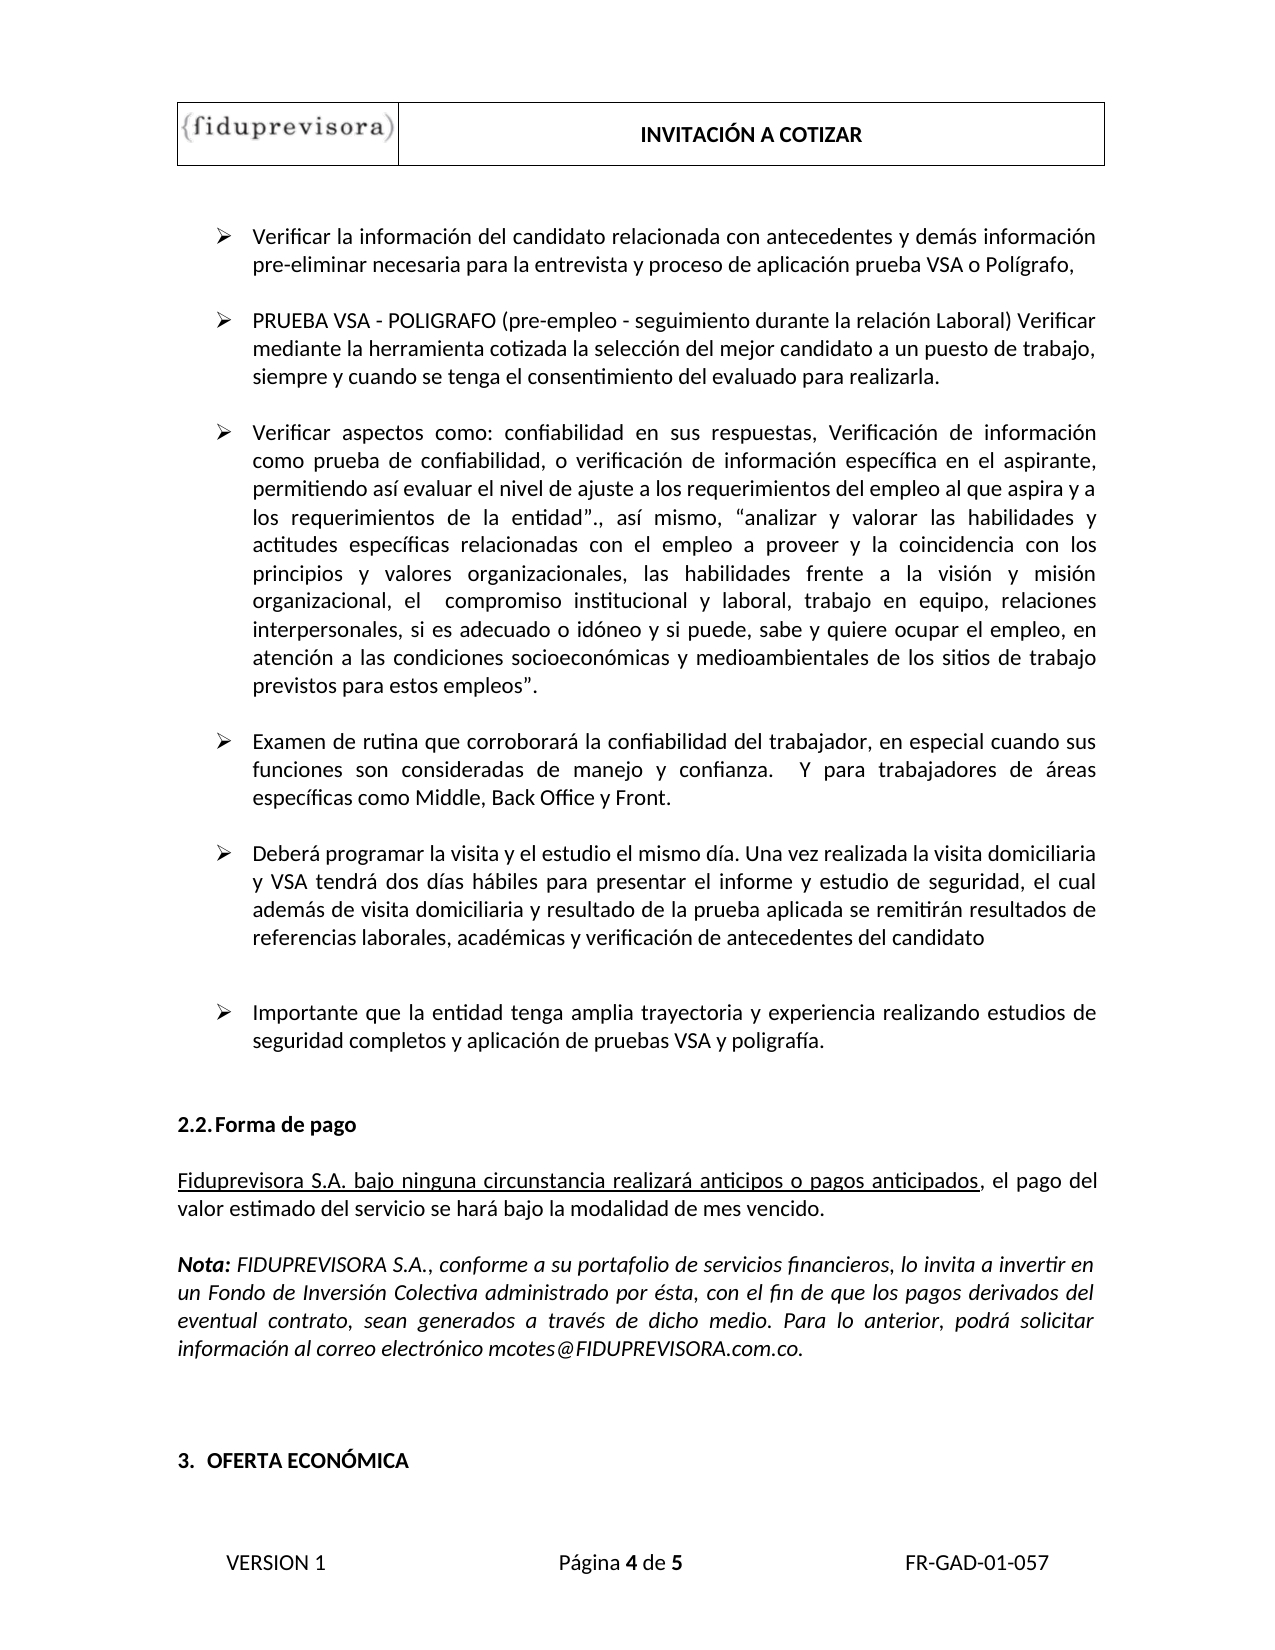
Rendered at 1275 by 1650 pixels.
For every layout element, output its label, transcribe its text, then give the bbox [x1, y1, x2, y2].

list Examen de rutina que corroborará la confiabilidad del trabajador, en especial cuando sus funciones son consideradas de manejo y confianza. Y para trabajadores de áreas específicas como Middle, Back Office y Front. [215, 727, 1098, 811]
list Importante que la entidad tenga amplia trayectoria y experiencia realizando estudios de seguridad completos y aplicación de pruebas VSA y poligrafía. [215, 998, 1098, 1054]
list OFERTA ECONÓMICA [177, 1446, 1101, 1474]
list Verificar aspectos como: confiabilidad en sus respuestas, Verificación de información como prueba de confiabilidad, o verificación de información específica en el aspirante, permitiendo así evaluar el nivel de ajuste a los requerimientos del empleo al que aspira y a los requerimientos de la entidad”., así mismo, “analizar y valorar las habilidades y actitudes específicas relacionadas con el empleo a proveer y la coincidencia con los principios y valores organizacionales, las habilidades frente a la visión y misión organizacional, el compromiso institucional y laboral, trabajo en equipo, relaciones interpersonales, si es adecuado o idóneo y si puede, sabe y quiere ocupar el empleo, en atención a las condiciones socioeconómicas y medioambientales de los sitios de trabajo previstos para estos empleos”. [215, 418, 1098, 699]
picture [180, 103, 397, 149]
list Deberá programar la visita y el estudio el mismo día. Una vez realizada la visita domiciliaria y VSA tendrá dos días hábiles para presentar el informe y estudio de seguridad, el cual además de visita domiciliaria y resultado de la prueba aplicada se remitirán resultados de referencias laborales, académicas y verificación de antecedentes del candidato [215, 839, 1098, 951]
text Fiduprevisora S.A. bajo ninguna circunstancia realizará anticipos o pagos anticipados, el pago del valor estimado del servicio se hará bajo la modalidad de mes vencido. [177, 1166, 1098, 1222]
list Forma de pago [177, 1110, 1101, 1138]
text Nota: FIDUPREVISORA S.A., conforme a su portafolio de servicios financieros, lo invita a invertir en un Fondo de Inversión Colectiva administrado por ésta, con el fin de que los pagos derivados del eventual contrato, sean generados a través de dicho medio. Para lo anterior, podrá solicitar información al correo electrónico mcotes@FIDUPREVISORA.com.co. [177, 1250, 1098, 1362]
list Verificar la información del candidato relacionada con antecedentes y demás información pre-eliminar necesaria para la entrevista y proceso de aplicación prueba VSA o Polígrafo, [215, 222, 1098, 278]
list PRUEBA VSA - POLIGRAFO (pre-empleo - seguimiento durante la relación Laboral) Verificar mediante la herramienta cotizada la selección del mejor candidato a un puesto de trabajo, siempre y cuando se tenga el consentimiento del evaluado para realizarla. [215, 306, 1098, 391]
